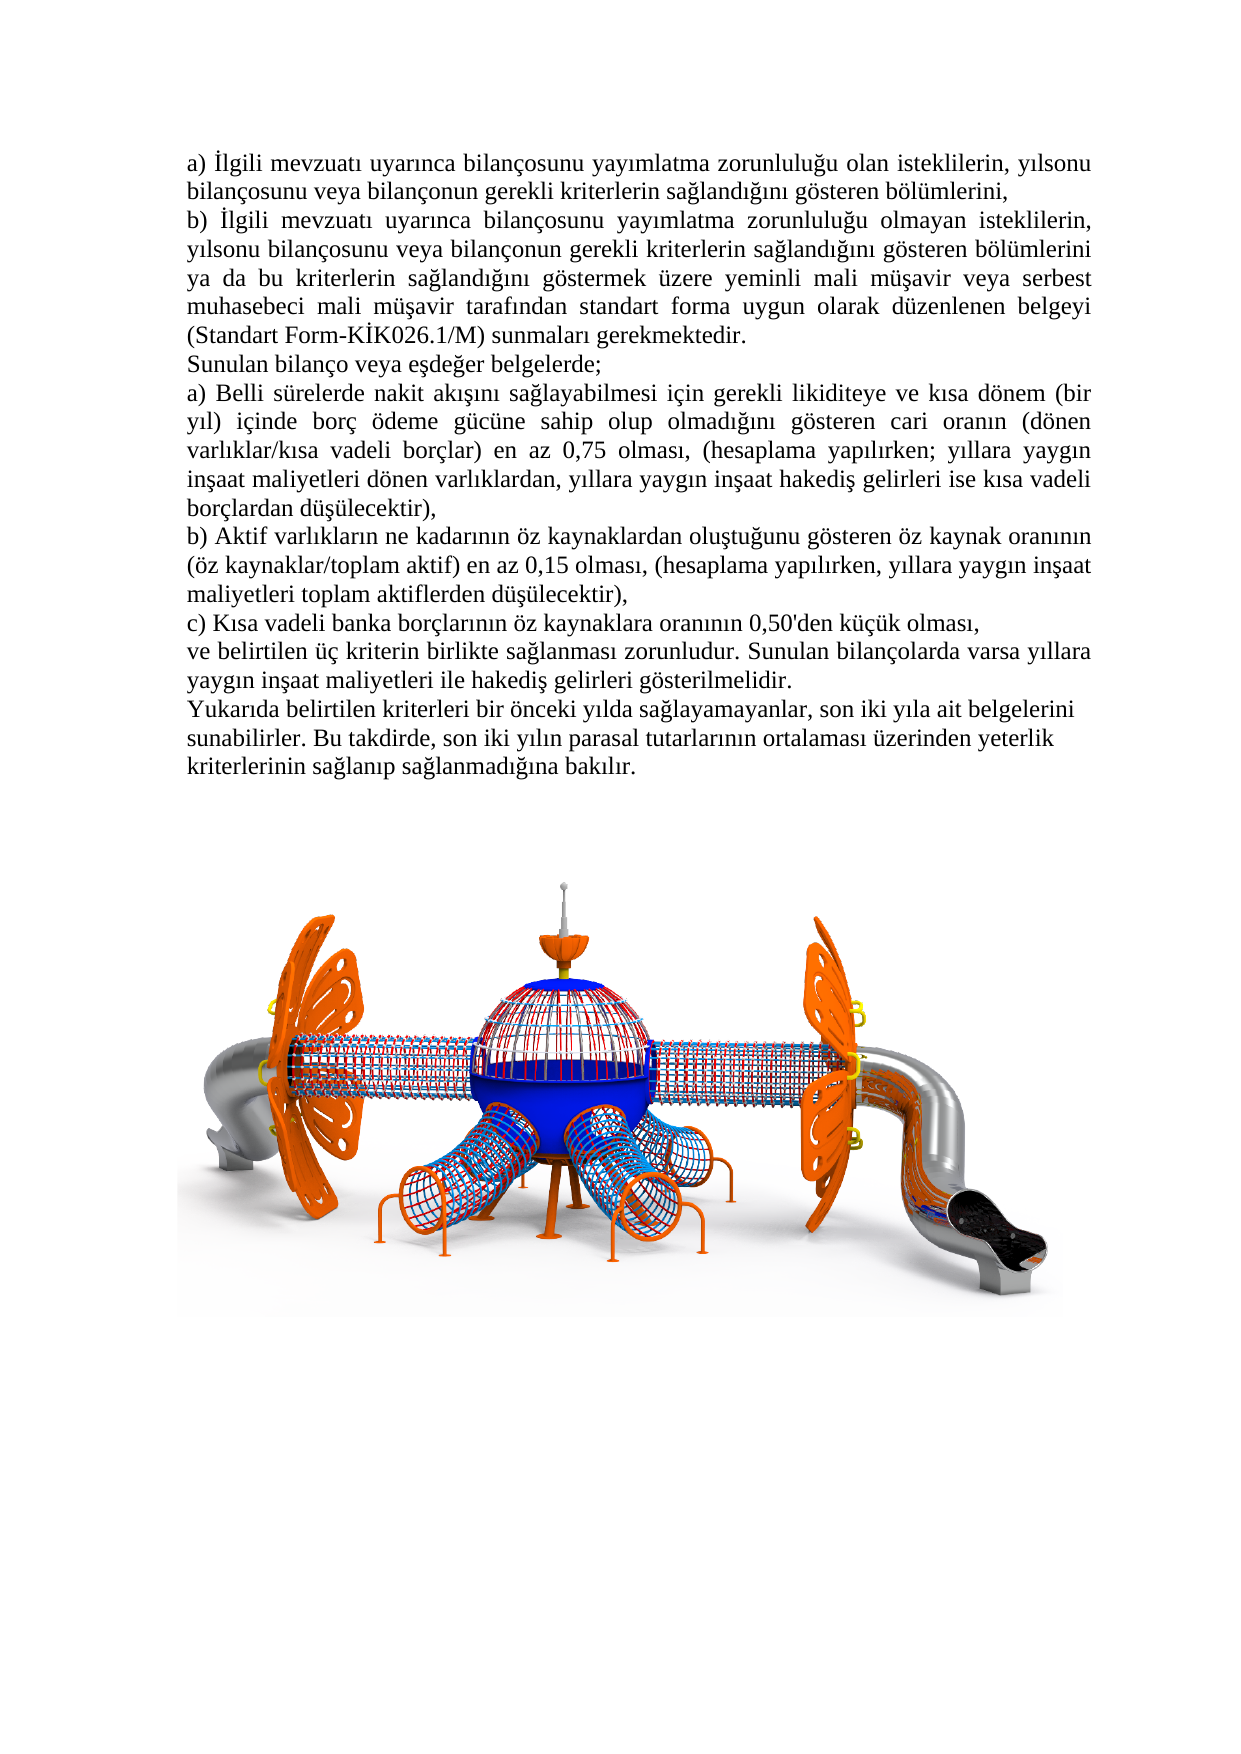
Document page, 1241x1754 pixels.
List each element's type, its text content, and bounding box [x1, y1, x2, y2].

picture [177, 846, 1063, 1317]
list b) İlgili mevzuatı uyarınca bilançosunu yayımlatma zorunluluğu olmayan isteklilerin, yılsonu bilançosunu veya bilançonun gerekli kriterlerin sağlandığını gösteren bölümlerini ya da bu kriterlerin sağlandığını göstermek üzere yeminli mali müşavir veya serbest muhasebeci mali müşavir tarafından standart forma uygun olarak düzenlenen belgeyi (Standart Form-KİK026.1/M) sunmaları gerekmektedir. [187, 205, 1093, 349]
list Sunulan bilanço veya eşdeğer belgelerde; [187, 349, 1093, 378]
list a) İlgili mevzuatı uyarınca bilançosunu yayımlatma zorunluluğu olan isteklilerin, yılsonu bilançosunu veya bilançonun gerekli kriterlerin sağlandığını gösteren bölümlerini, [187, 148, 1093, 205]
list c) Kısa vadeli banka borçlarının öz kaynaklara oranının 0,50'den küçük olması, [187, 608, 1093, 636]
list ve belirtilen üç kriterin birlikte sağlanması zorunludur. Sunulan bilançolarda varsa yıllara yaygın inşaat maliyetleri ile hakediş gelirleri gösterilmelidir. [187, 636, 1093, 694]
list b) Aktif varlıkların ne kadarının öz kaynaklardan oluştuğunu gösteren öz kaynak oranının (öz kaynaklar/toplam aktif) en az 0,15 olması, (hesaplama yapılırken, yıllara yaygın inşaat maliyetleri toplam aktiflerden düşülecektir), [187, 521, 1093, 608]
list Yukarıda belirtilen kriterleri bir önceki yılda sağlayamayanlar, son iki yıla ait belgelerini sunabilirler. Bu takdirde, son iki yılın parasal tutarlarının ortalaması üzerinden yeterlik kriterlerinin sağlanıp sağlanmadığına bakılır. [187, 694, 1093, 780]
list a) Belli sürelerde nakit akışını sağlayabilmesi için gerekli likiditeye ve kısa dönem (bir yıl) içinde borç ödeme gücüne sahip olup olmadığını gösteren cari oranın (dönen varlıklar/kısa vadeli borçlar) en az 0,75 olması, (hesaplama yapılırken; yıllara yaygın inşaat maliyetleri dönen varlıklardan, yıllara yaygın inşaat hakediş gelirleri ise kısa vadeli borçlardan düşülecektir), [187, 378, 1093, 521]
